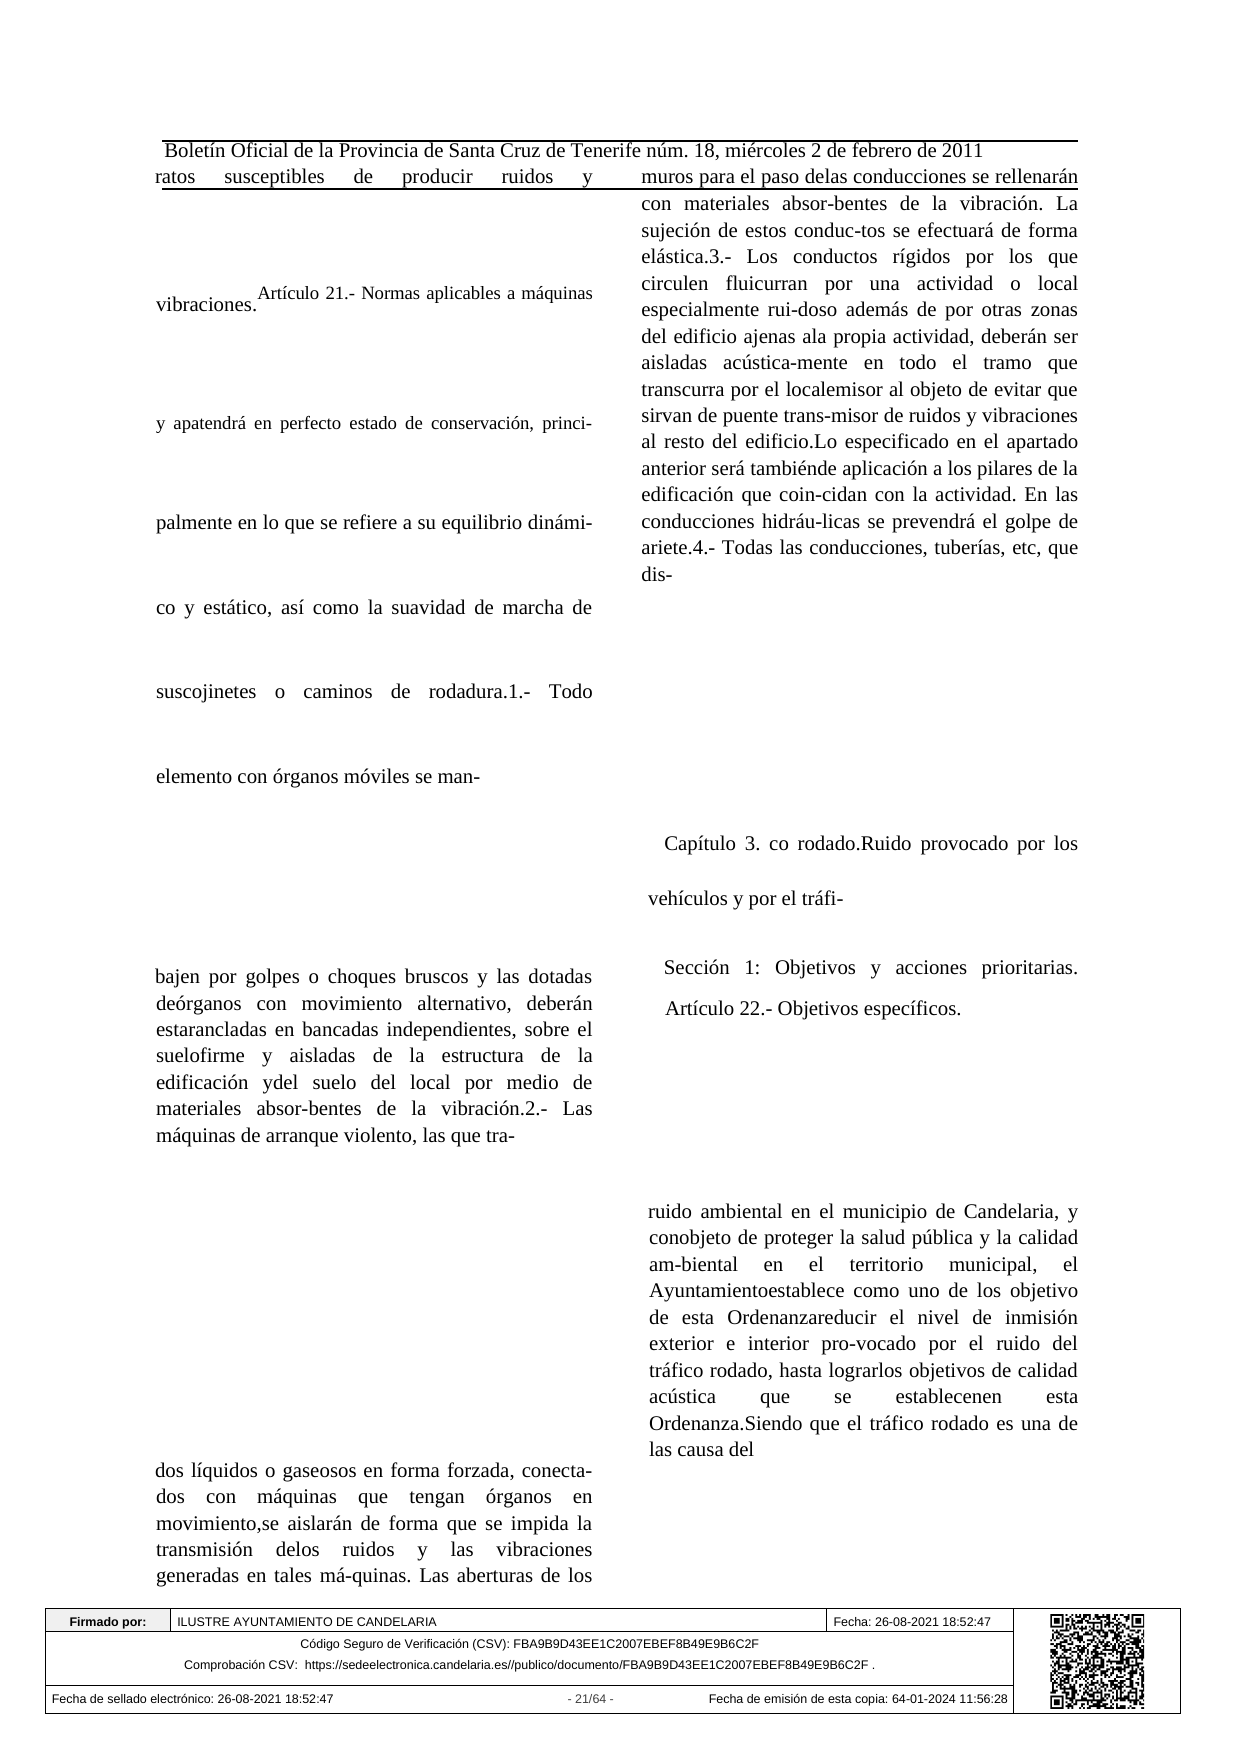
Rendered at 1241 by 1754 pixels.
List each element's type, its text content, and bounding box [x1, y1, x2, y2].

text Sección 1: Objetivos y acciones prioritarias. Artículo 22.- Objetivos específicos. [664, 955, 1079, 1020]
text ruido ambiental en el municipio de Candelaria, y conobjeto de proteger la salud pública y la calidad am-biental en el territorio municipal, el Ayuntamientoestablece como uno de los objetivo de esta Ordenanzareducir el nivel de inmisión exterior e interior pro-vocado por el ruido del tráfico rodado, hasta lograrlos objetivos de calidad acústica que se establecenen esta Ordenanza.Siendo que el tráfico rodado es una de las causa del [648, 1199, 1079, 1461]
text dos líquidos o gaseosos en forma forzada, conecta-dos con máquinas que tengan órganos en movimiento,se aislarán de forma que se impida la transmisión delos ruidos y las vibraciones generadas en tales má-quinas. Las aberturas de los muros para el paso delas conducciones se rellenarán con materiales absor-bentes de la vibración. La sujeción de estos conduc-tos se efectuará de forma elástica.3.- Los conductos rígidos por los que circulen fluicurran por una actividad o local especialmente rui-doso además de por otras zonas del edificio ajenas ala propia actividad, deberán ser aisladas acústica-mente en todo el tramo que transcurra por el localemisor al objeto de evitar que sirvan de puente trans-misor de ruidos y vibraciones al resto del edificio.Lo especificado en el apartado anterior será tambiénde aplicación a los pilares de la edificación que coin-cidan con la actividad. En las conducciones hidráu-licas se prevendrá el golpe de ariete.4.- Todas las conducciones, tuberías, etc, que dis- [640, 164, 1079, 586]
text ratos susceptibles de producir ruidos y vibraciones.Artículo 21.- Normas aplicables a máquinas y apatendrá en perfecto estado de conservación, princi-palmente en lo que se refiere a su equilibrio dinámi-co y estático, así como la suavidad de marcha de suscojinetes o caminos de rodadura.1.- Todo elemento con órganos móviles se man- [155, 164, 593, 788]
text Capítulo 3. co rodado.Ruido provocado por los vehículos y por el tráfi- [648, 831, 1079, 910]
picture [1050, 1614, 1145, 1709]
text bajen por golpes o choques bruscos y las dotadas deórganos con movimiento alternativo, deberán estarancladas en bancadas independientes, sobre el suelofirme y aisladas de la estructura de la edificación ydel suelo del local por medio de materiales absor-bentes de la vibración.2.- Las máquinas de arranque violento, las que tra- [155, 964, 593, 1147]
